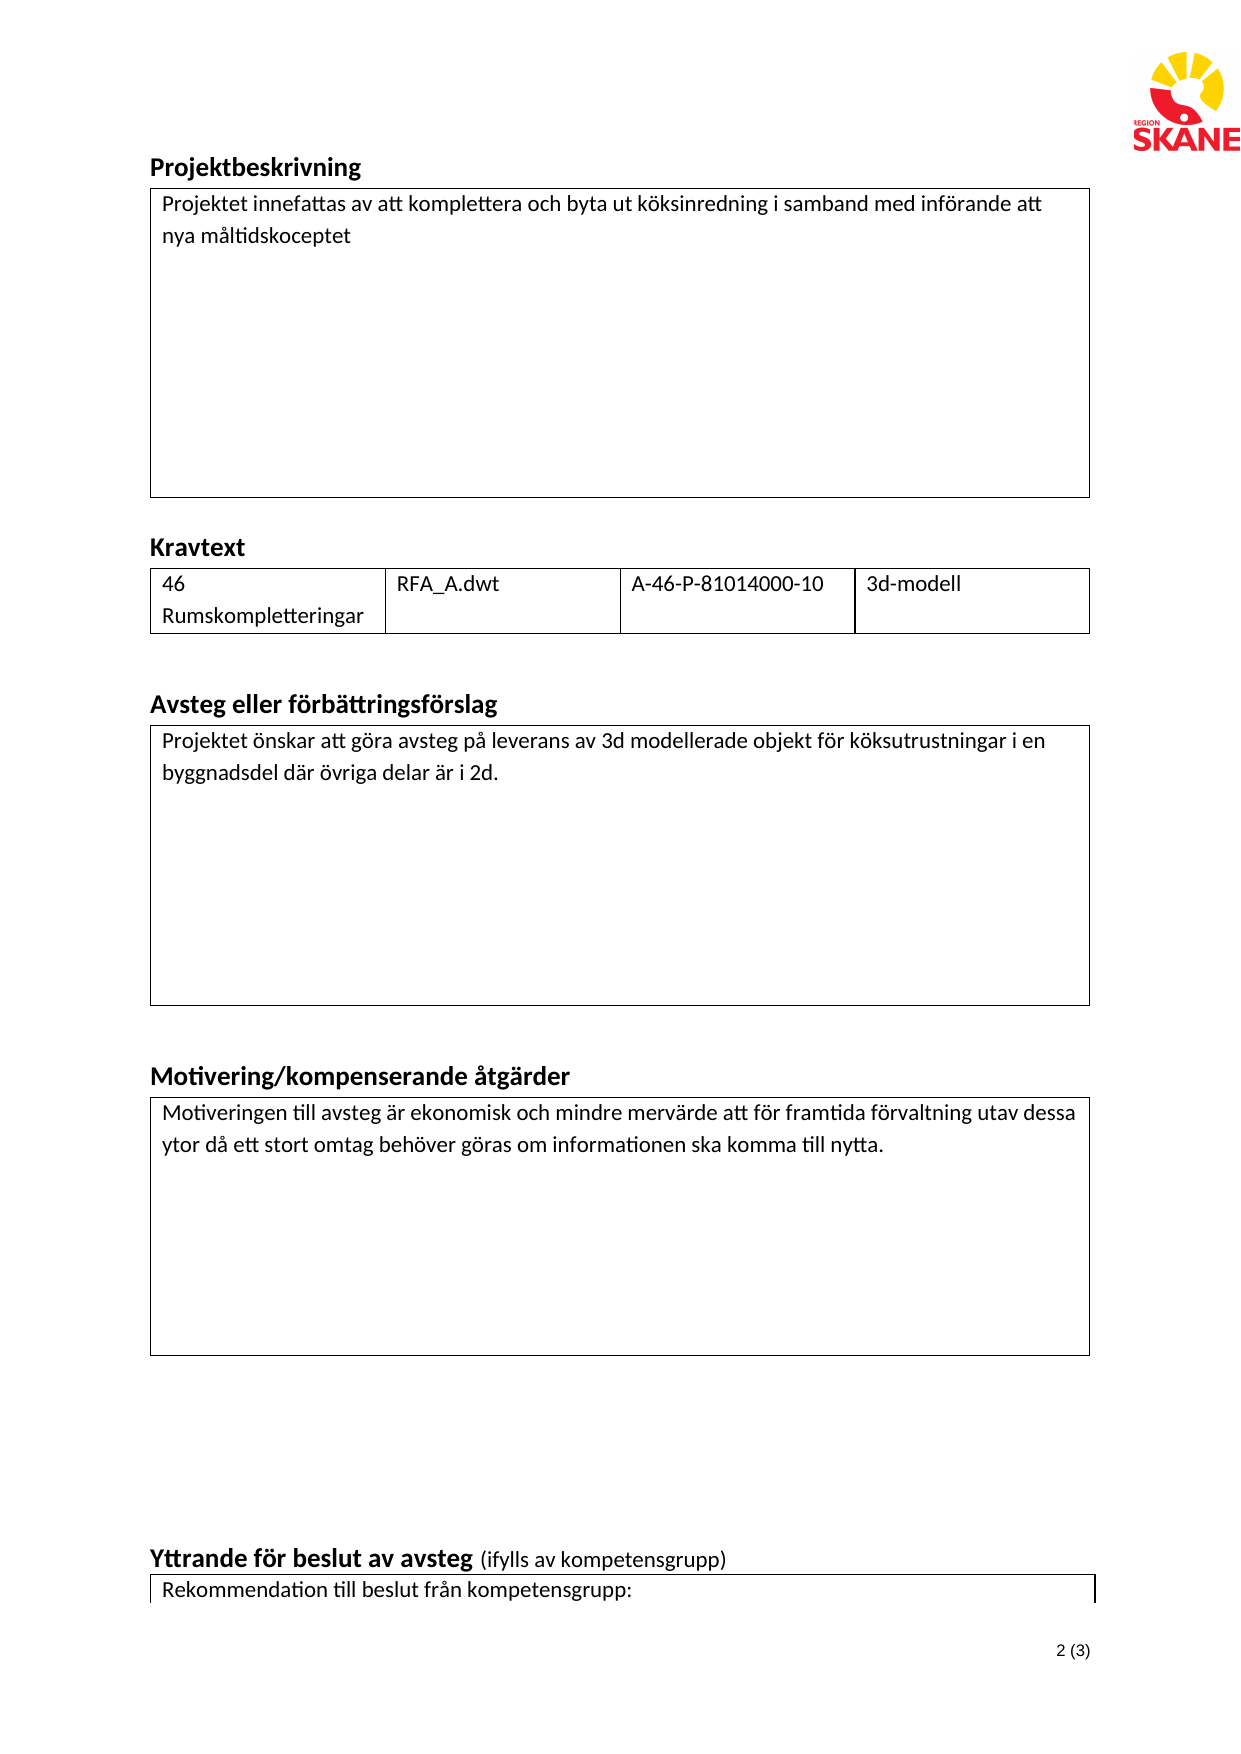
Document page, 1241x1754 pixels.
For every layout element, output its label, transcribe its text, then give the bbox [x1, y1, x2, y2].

subtitle Projektbeskrivning [150, 150, 1090, 183]
subtitle Kravtext [150, 530, 1090, 563]
picture [1133, 52, 1240, 151]
text Yttrande för beslut av avsteg (ifylls av kompetensgrupp) [150, 1541, 1090, 1574]
subtitle Avsteg eller förbättringsförslag [150, 687, 1090, 720]
subtitle Motivering/kompenserande åtgärder [150, 1059, 1090, 1092]
table_header Rekommendation till beslut från kompetensgrupp: [151, 1575, 1094, 1603]
